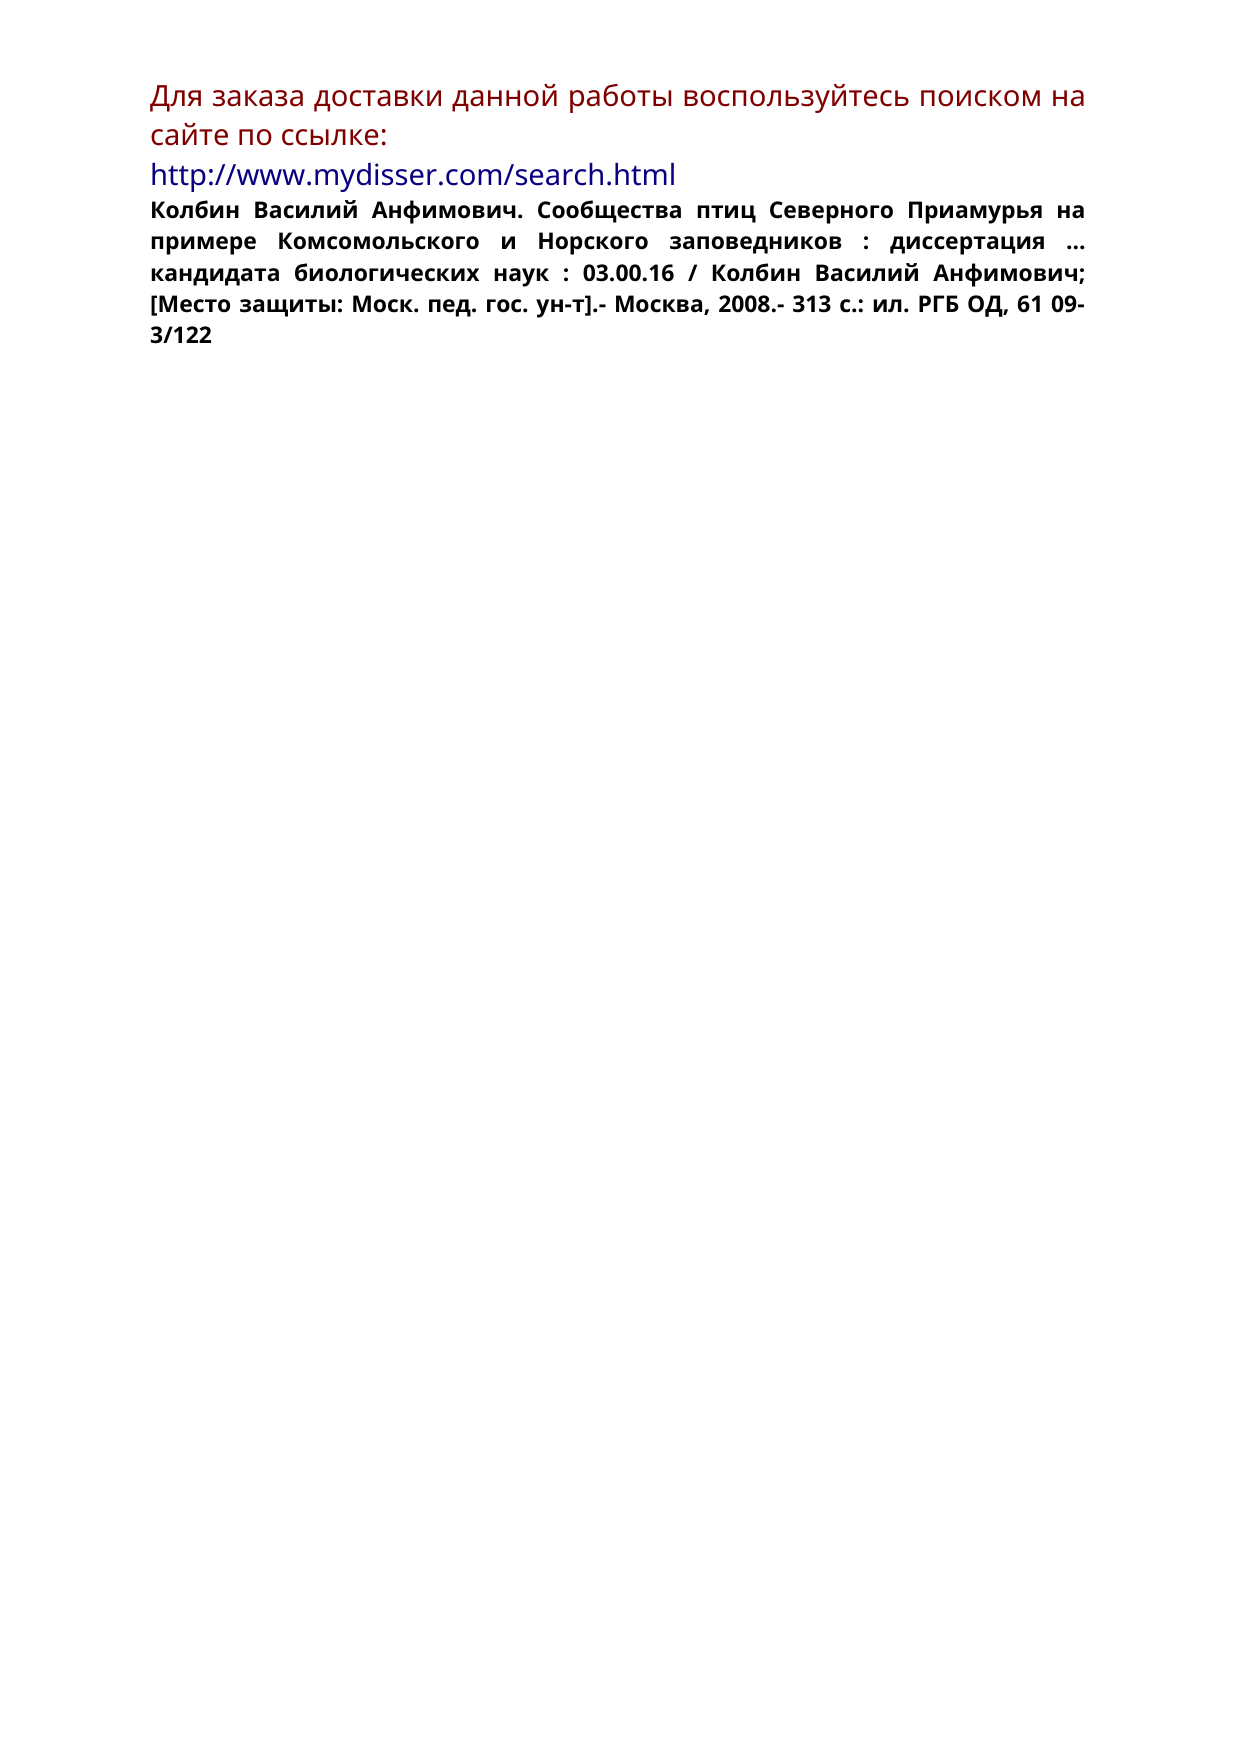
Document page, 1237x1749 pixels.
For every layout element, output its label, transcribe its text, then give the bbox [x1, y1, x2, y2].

text Колбин Василий Анфимович. Сообщества птиц Северного Приамурья на примере Комсомольского и Норского заповедников : диссертация ... кандидата биологических наук : 03.00.16 / Колбин Василий Анфимович; [Место защиты: Моск. пед. гос. ун-т].- Москва, 2008.- 313 с.: ил. РГБ ОД, 61 09-3/122 [150, 194, 1086, 350]
